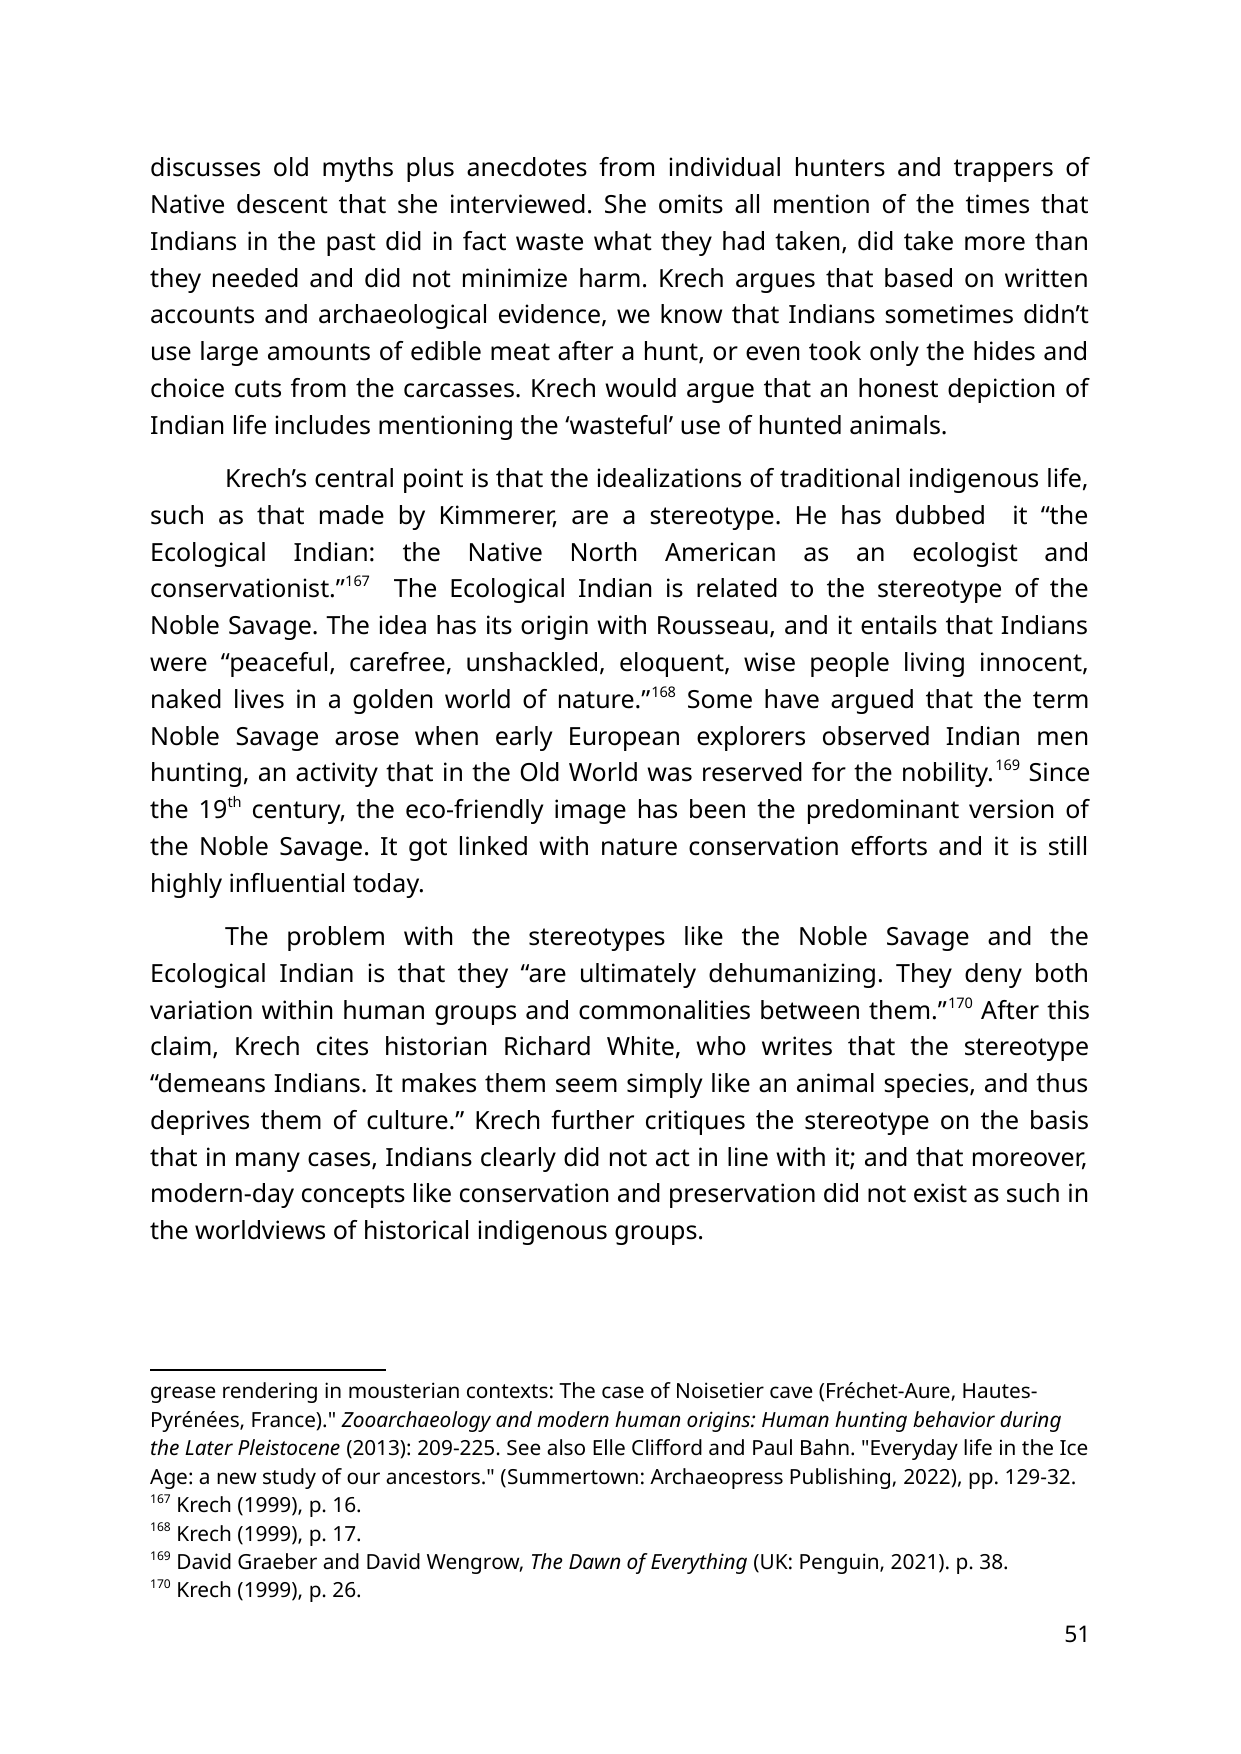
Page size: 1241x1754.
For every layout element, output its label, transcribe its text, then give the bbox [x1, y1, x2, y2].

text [150, 150, 1090, 441]
text Krech’s central point is that the idealizations of traditional indigenous life, such as that made by Kimmerer, are a stereotype. He has dubbed it “the Ecological Indian: the Native North American as an ecologist and conservationist.” The Ecological Indian is related to the stereotype of the Noble Savage. The idea has its origin with Rousseau, and it entails that Indians were “peaceful, carefree, unshackled, eloquent, wise people living innocent, naked lives in a golden world of nature.” Some have argued that the term Noble Savage arose when early European explorers observed Indian men hunting, an activity that in the Old World was reserved for the nobility. Since the 19th century, the eco-friendly image has been the predominant version of the Noble Savage. It got linked with nature conservation efforts and it is still highly influential today. [150, 461, 1090, 899]
text The problem with the stereotypes like the Noble Savage and the Ecological Indian is that they “are ultimately dehumanizing. They deny both variation within human groups and commonalities between them.” After this claim, Krech cites historian Richard White, who writes that the stereotype “demeans Indians. It makes them seem simply like an animal species, and thus deprives them of culture.” Krech further critiques the stereotype on the basis that in many cases, Indians clearly did not act in line with it; and that moreover, modern-day concepts like conservation and preservation did not exist as such in the worldviews of historical indigenous groups. [150, 919, 1090, 1247]
